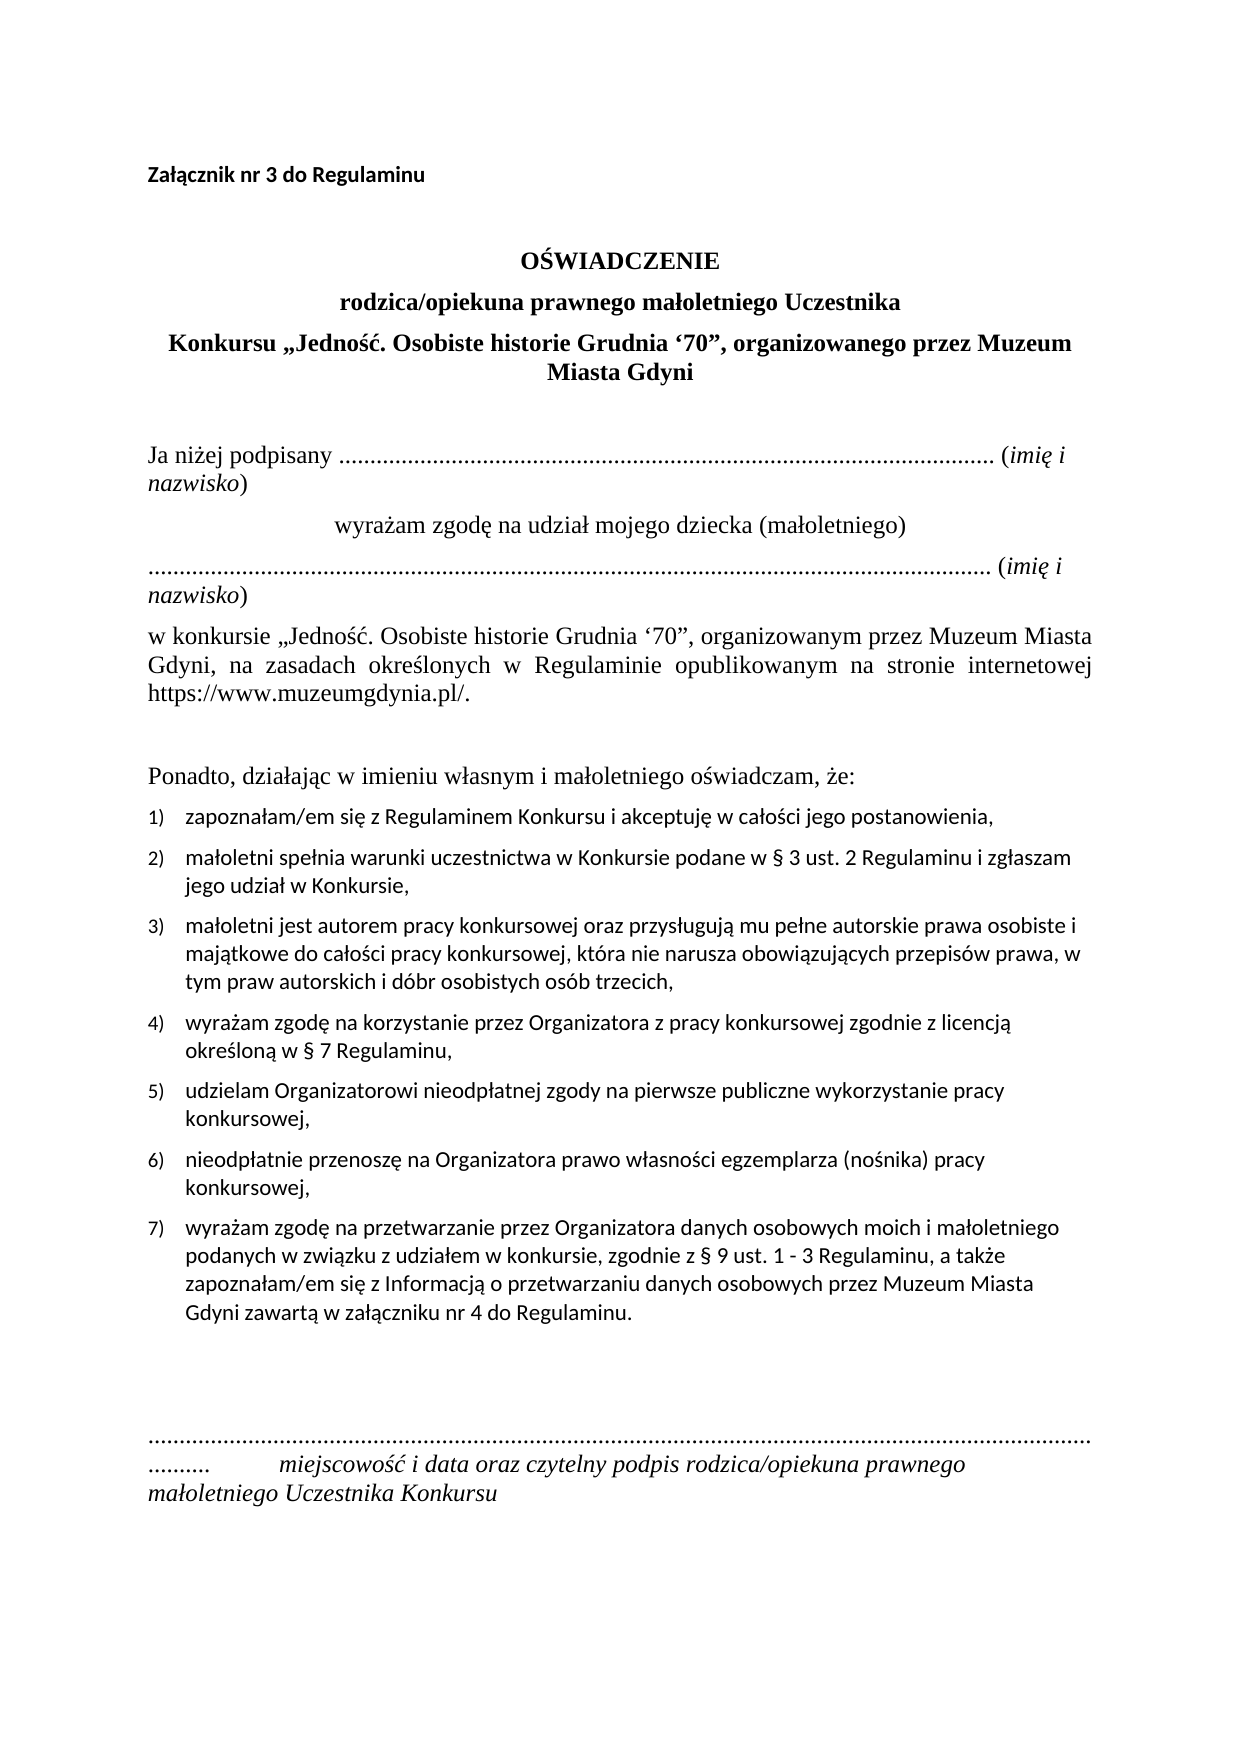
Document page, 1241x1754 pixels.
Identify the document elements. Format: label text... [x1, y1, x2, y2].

list nieodpłatnie przenoszę na Organizatora prawo własności egzemplarza (nośnika) pracy konkursowej, [148, 1145, 1093, 1201]
text wyrażam zgodę na udział mojego dziecka (małoletniego) [148, 510, 1093, 538]
text OŚWIADCZENIE [148, 246, 1093, 275]
list wyrażam zgodę na przetwarzanie przez Organizatora danych osobowych moich i małoletniego podanych w związku z udziałem w konkursie, zgodnie z § 9 ust. 1 - 3 Regulaminu, a także zapoznałam/em się z Informacją o przetwarzaniu danych osobowych przez Muzeum Miasta Gdyni zawartą w załączniku nr 4 do Regulaminu. [148, 1213, 1093, 1326]
text Ponadto, działając w imieniu własnym i małoletniego oświadczam, że: [148, 761, 1093, 790]
subtitle Załącznik nr 3 do Regulaminu [148, 160, 1093, 188]
text ....................................................................................................................................... (imię i nazwisko) [148, 551, 1093, 608]
text Ja niżej podpisany ......................................................................................................... (imię i nazwisko) [148, 440, 1093, 497]
text ................................................................................................................................................................. miejscowość i data oraz czytelny podpis rodzica/opiekuna prawnego małoletniego Uczestnika Konkursu [148, 1421, 1093, 1507]
text Konkursu „Jedność. Osobiste historie Grudnia ‘70”, organizowanego przez Muzeum Miasta Gdyni [148, 328, 1093, 386]
list małoletni jest autorem pracy konkursowej oraz przysługują mu pełne autorskie prawa osobiste i majątkowe do całości pracy konkursowej, która nie narusza obowiązujących przepisów prawa, w tym praw autorskich i dóbr osobistych osób trzecich, [148, 911, 1093, 995]
list zapoznałam/em się z Regulaminem Konkursu i akceptuję w całości jego postanowienia, [148, 802, 1093, 830]
list wyrażam zgodę na korzystanie przez Organizatora z pracy konkursowej zgodnie z licencją określoną w § 7 Regulaminu, [148, 1008, 1093, 1064]
list udzielam Organizatorowi nieodpłatnej zgody na pierwsze publiczne wykorzystanie pracy konkursowej, [148, 1076, 1093, 1132]
text w konkursie „Jedność. Osobiste historie Grudnia ‘70”, organizowanym przez Muzeum Miasta Gdyni, na zasadach określonych w Regulaminie opublikowanym na stronie internetowej https://www.muzeumgdynia.pl/. [148, 621, 1093, 707]
list małoletni spełnia warunki uczestnictwa w Konkursie podane w § 3 ust. 2 Regulaminu i zgłaszam jego udział w Konkursie, [148, 843, 1093, 899]
text rodzica/opiekuna prawnego małoletniego Uczestnika [148, 287, 1093, 316]
